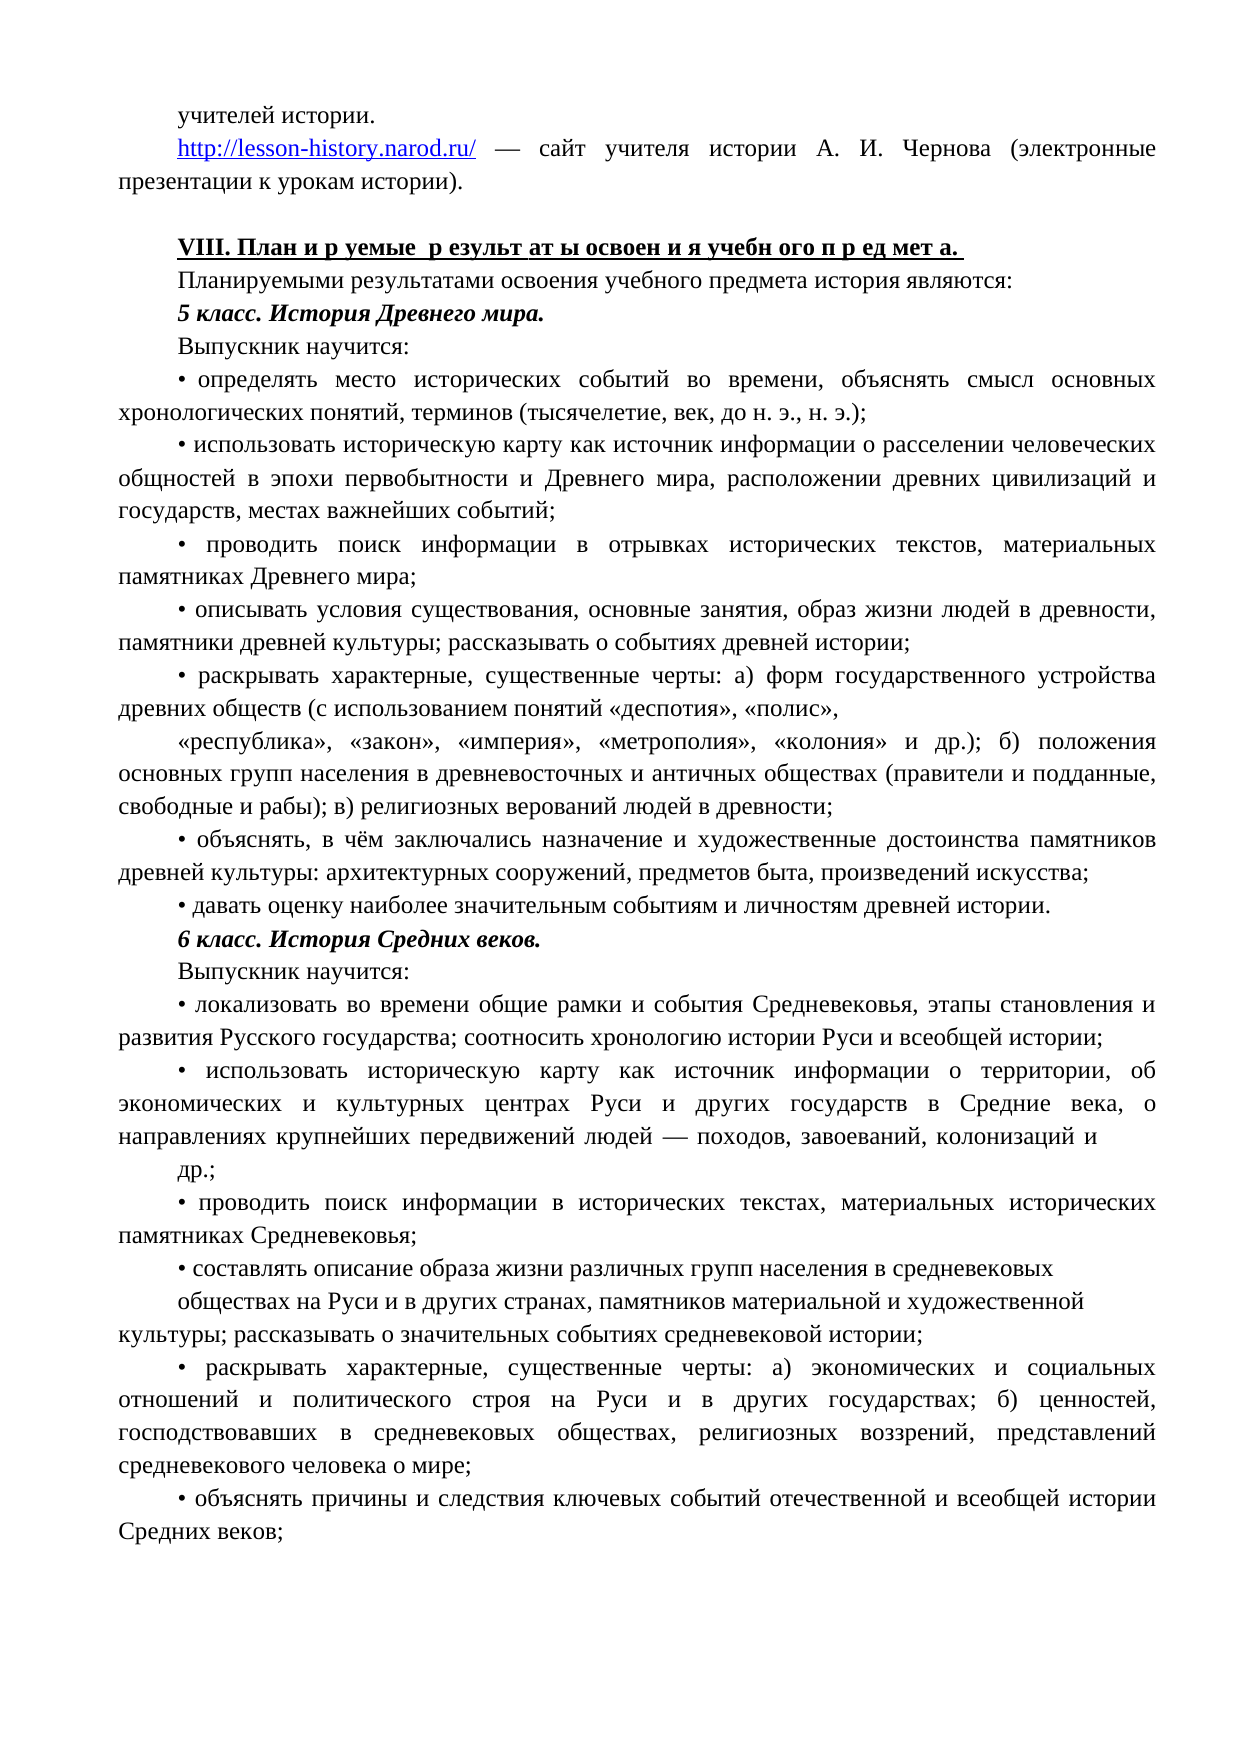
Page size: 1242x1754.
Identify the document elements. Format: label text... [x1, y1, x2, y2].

text • объяснять причины и следствия ключевых событий отечественной и всеобщей истории Средних веков; [118, 1483, 1156, 1544]
text обществах на Руси и в других странах, памятников материальной и художественной культуры; рассказывать о значительных событиях средневековой истории; [118, 1286, 1156, 1347]
text • определять место исторических событий во времени, объяснять смысл основных хронологических понятий, терминов (тысячелетие, век, до н. э., н. э.); [118, 364, 1156, 426]
text • раскрывать характерные, существенные черты: а) экономических и социальных отношений и политического строя на Руси и в других государствах; б) ценностей, господствовавших в средневековых обществах, религиозных воззрений, представлений средневекового человека о мире; [118, 1352, 1156, 1479]
text VIII. План и р уемые р езульт ат ы освоен и я учебн ого п р ед мет а. [118, 232, 1156, 261]
text 5 класс. История Древнего мира. [118, 298, 1156, 327]
text • составлять описание образа жизни различных групп населения в средневековых [118, 1253, 1156, 1282]
text • проводить поиск информации в исторических текстах, материальных исторических памятниках Средневековья; [118, 1187, 1156, 1249]
text • объяснять, в чём заключались назначение и художественные достоинства памятников древней культуры: архитектурных сооружений, предметов быта, произведений искусства; [118, 824, 1156, 886]
text • проводить поиск информации в отрывках исторических текстов, материальных памятниках Древнего мира; [118, 529, 1156, 590]
text учителей истории. [118, 100, 1156, 129]
text • локализовать во времени общие рамки и события Средневековья, этапы становления и развития Русского государства; соотносить хронологию истории Руси и всеобщей истории; [118, 989, 1156, 1051]
text • давать оценку наиболее значительным событиям и личностям древней истории. [118, 890, 1156, 919]
text 6 класс. История Средних веков. [118, 924, 1156, 952]
text • использовать историческую карту как источник информации о расселении человеческих общностей в эпохи первобытности и Древнего мира, расположении древних цивилизаций и государств, местах важнейших событий; [118, 429, 1156, 524]
text «республика», «закон», «империя», «метрополия», «колония» и др.); б) положения основных групп населения в древневосточных и античных обществах (правители и подданные, свободные и рабы); в) религиозных верований людей в древности; [118, 726, 1156, 820]
text др.; [118, 1154, 1156, 1182]
text Выпускник научится: [118, 331, 1156, 360]
text • описывать условия существования, основные занятия, образ жизни людей в древности, памятники древней культуры; рассказывать о событиях древней истории; [118, 594, 1156, 656]
text Планируемыми результатами освоения учебного предмета история являются: [118, 265, 1156, 294]
text Выпускник научится: [118, 956, 1156, 985]
text • использовать историческую карту как источник информации о территории, об экономических и культурных центрах Руси и других государств в Средние века, о направлениях крупнейших передвижений людей — походов, завоеваний, колонизаций и [118, 1055, 1156, 1150]
text • раскрывать характерные, существенные черты: а) форм государственного устройства древних обществ (с использованием понятий «деспотия», «полис», [118, 660, 1156, 721]
text http://lesson-history.narod.ru/ — сайт учителя истории А. И. Чернова (электронные презентации к урокам истории). [118, 133, 1156, 194]
